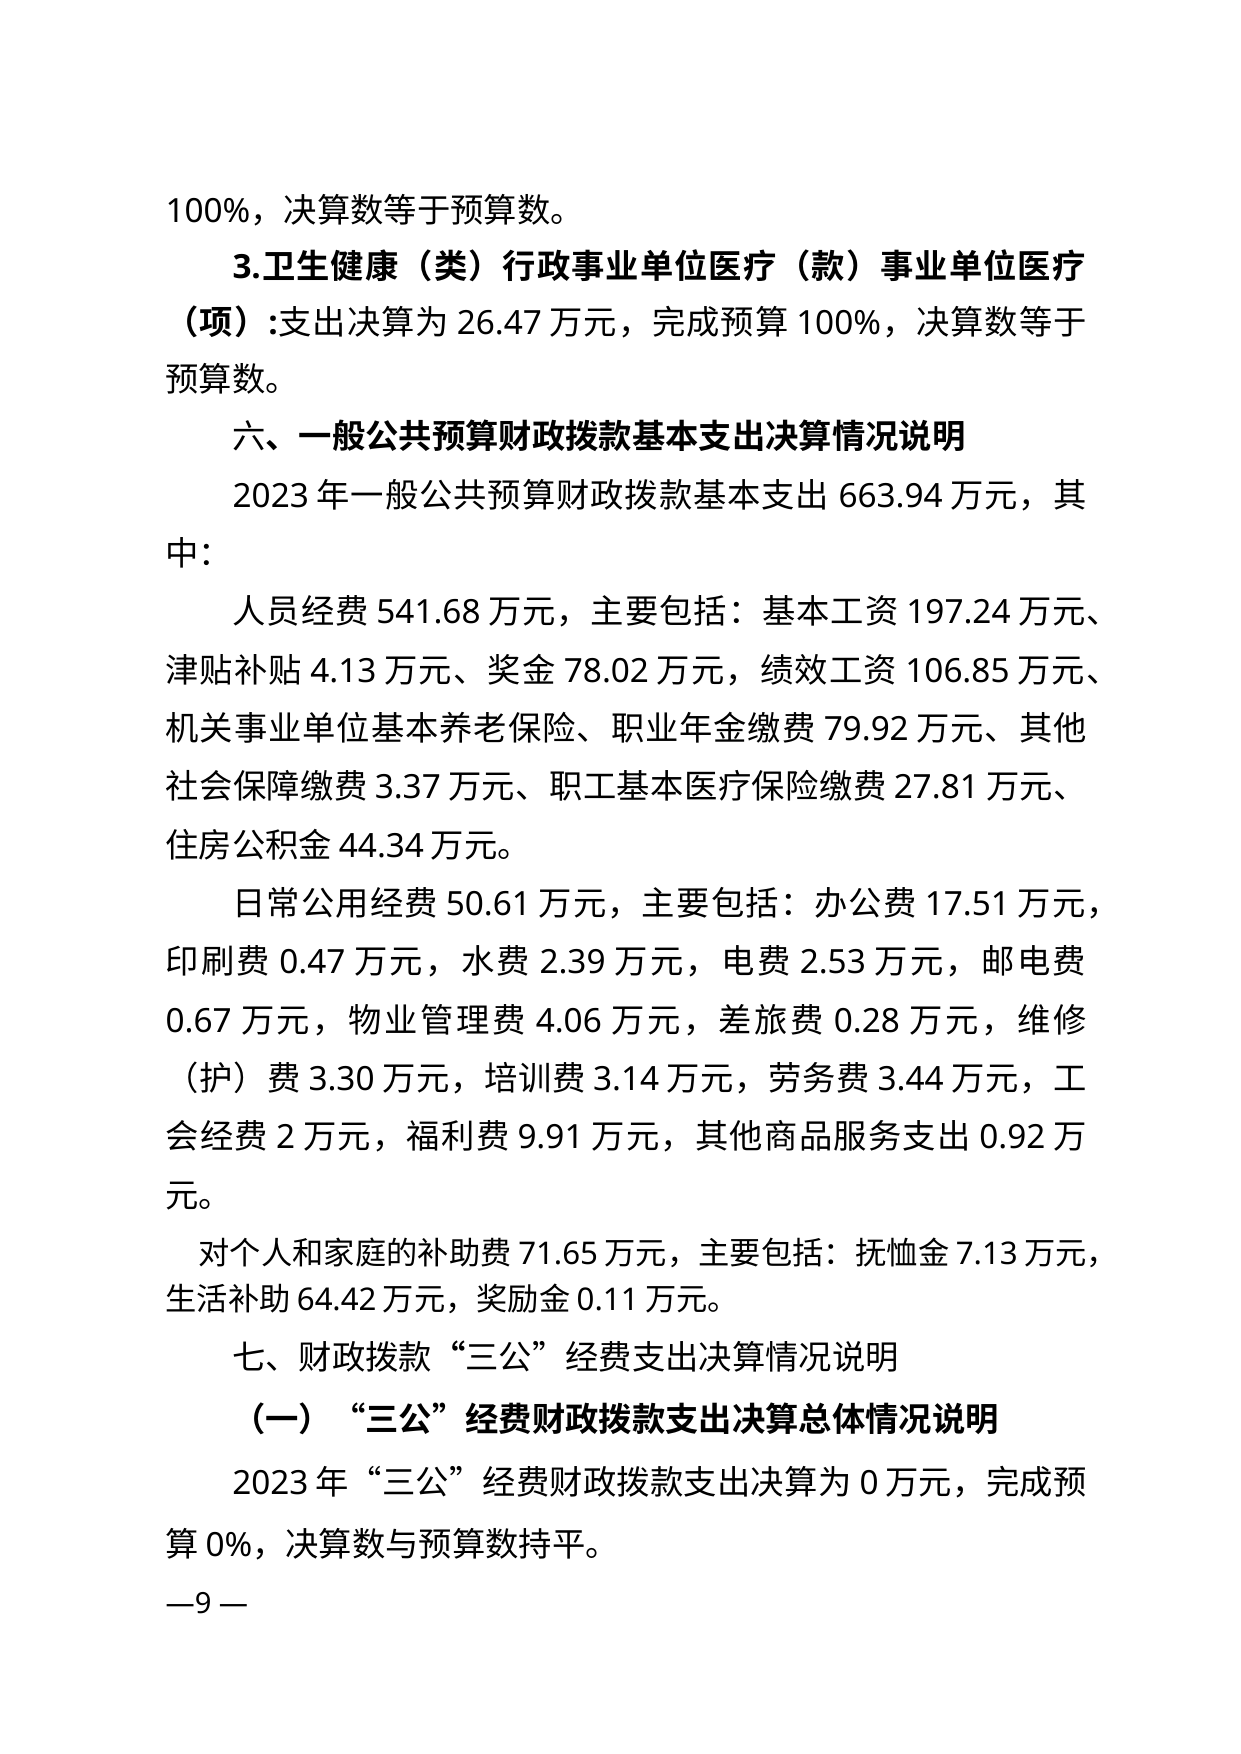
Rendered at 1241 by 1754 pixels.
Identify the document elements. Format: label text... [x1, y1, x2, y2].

text 七、财政拨款“三公”经费支出决算情况说明 [165, 1319, 1087, 1382]
text 对个人和家庭的补助费71.65万元，主要包括：抚恤金7.13万元，生活补助64.42万元，奖励金0.11万元。 [165, 1228, 1087, 1319]
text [165, 177, 1087, 233]
text 日常公用经费50.61万元，主要包括：办公费17.51万元，印刷费0.47万元，水费2.39万元，电费2.53万元，邮电费0.67万元，物业管理费4.06万元，差旅费0.28万元，维修（护）费3.30万元，培训费3.14万元，劳务费3.44万元，工会经费2万元，福利费9.91万元，其他商品服务支出0.92万元。 [165, 869, 1087, 1219]
text 3.卫生健康（类）行政事业单位医疗（款）事业单位医疗（项）:支出决算为26.47万元，完成预算100%，决算数等于预算数。 [165, 233, 1087, 402]
text 2023年一般公共预算财政拨款基本支出663.94万元，其中： [165, 461, 1087, 577]
text 2023年“三公”经费财政拨款支出决算为0万元，完成预算0%，决算数与预算数持平。 [165, 1444, 1087, 1569]
text 六、一般公共预算财政拨款基本支出决算情况说明 [165, 402, 1087, 461]
text （一）“三公”经费财政拨款支出决算总体情况说明 [165, 1382, 1087, 1444]
text 人员经费541.68万元，主要包括：基本工资197.24万元、津贴补贴4.13万元、奖金78.02万元，绩效工资106.85万元、机关事业单位基本养老保险、职业年金缴费79.92万元、其他社会保障缴费3.37万元、职工基本医疗保险缴费27.81万元、住房公积金44.34万元。 [165, 577, 1087, 869]
